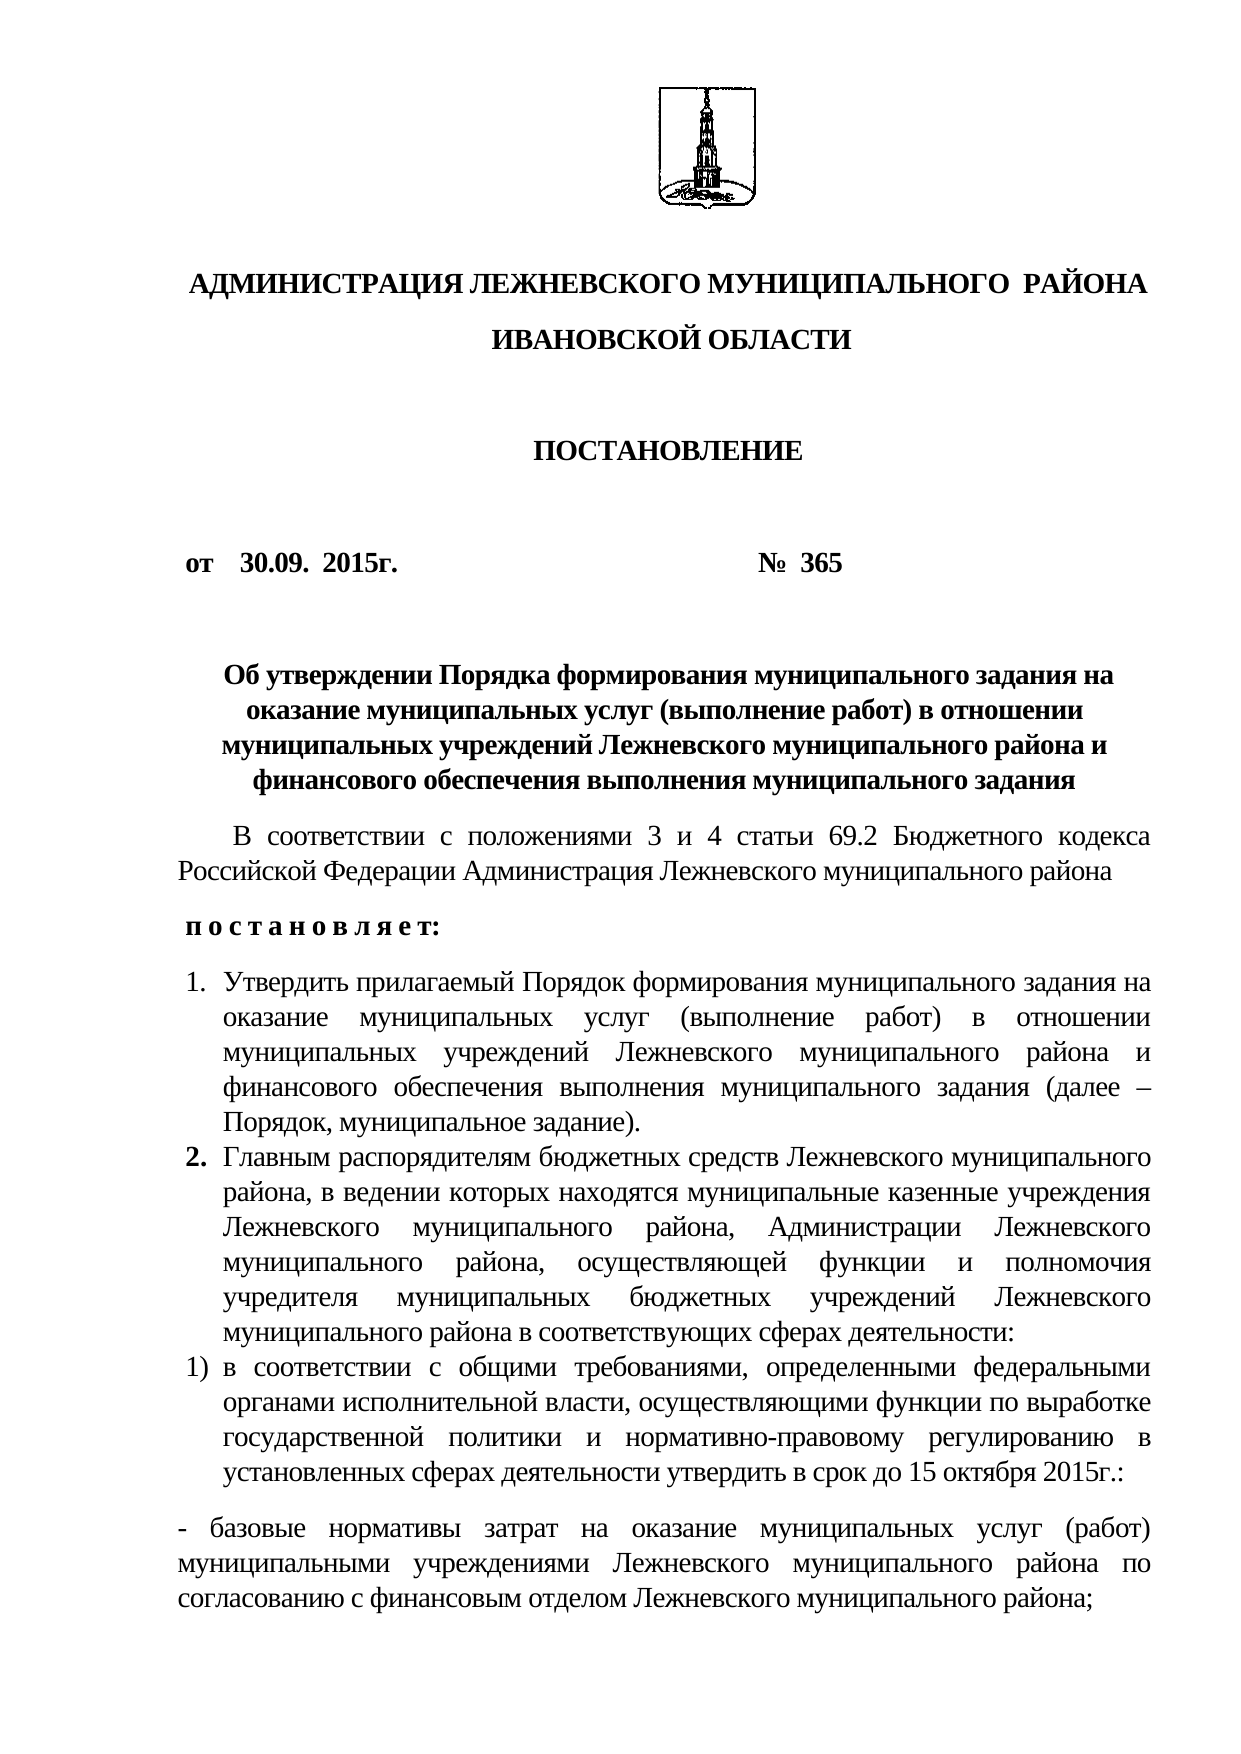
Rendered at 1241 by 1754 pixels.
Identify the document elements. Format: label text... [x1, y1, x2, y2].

text Об утверждении Порядка формирования муниципального задания на оказание муниципальных услуг (выполнение работ) в отношении муниципальных учреждений Лежневского муниципального района и финансового обеспечения выполнения муниципального задания [177, 656, 1152, 796]
text п о с т а н о в л я е т: [177, 908, 1152, 943]
text В соответствии с положениями 3 и 4 статьи 69.2 Бюджетного кодекса Российской Федерации Администрация Лежневского муниципального района [177, 817, 1152, 887]
text АДМИНИСТРАЦИЯ ЛЕЖНЕВСКОГО МУНИЦИПАЛЬНОГО РАЙОНА [177, 265, 1152, 300]
text от 30.09. 2015г. № 365 [177, 544, 1152, 579]
picture [658, 87, 757, 209]
text ПОСТАНОВЛЕНИЕ [177, 433, 1152, 468]
list Главным распорядителям бюджетных средств Лежневского муниципального района, в ведении которых находятся муниципальные казенные учреждения Лежневского муниципального района, Администрации Лежневского муниципального района, осуществляющей функции и полномочия учредителя муниципальных бюджетных учреждений Лежневского муниципального района в соответствующих сферах деятельности: [185, 1139, 1152, 1349]
text - базовые нормативы затрат на оказание муниципальных услуг (работ) муниципальными учреждениями Лежневского муниципального района по согласованию с финансовым отделом Лежневского муниципального района; [177, 1509, 1152, 1614]
list в соответствии с общими требованиями, определенными федеральными органами исполнительной власти, осуществляющими функции по выработке государственной политики и нормативно-правовому регулированию в установленных сферах деятельности утвердить в срок до 15 октября 2015г.: [185, 1349, 1152, 1489]
text ИВАНОВСКОЙ ОБЛАСТИ [177, 321, 1152, 356]
list Утвердить прилагаемый Порядок формирования муниципального задания на оказание муниципальных услуг (выполнение работ) в отношении муниципальных учреждений Лежневского муниципального района и финансового обеспечения выполнения муниципального задания (далее – Порядок, муниципальное задание). [185, 964, 1152, 1139]
